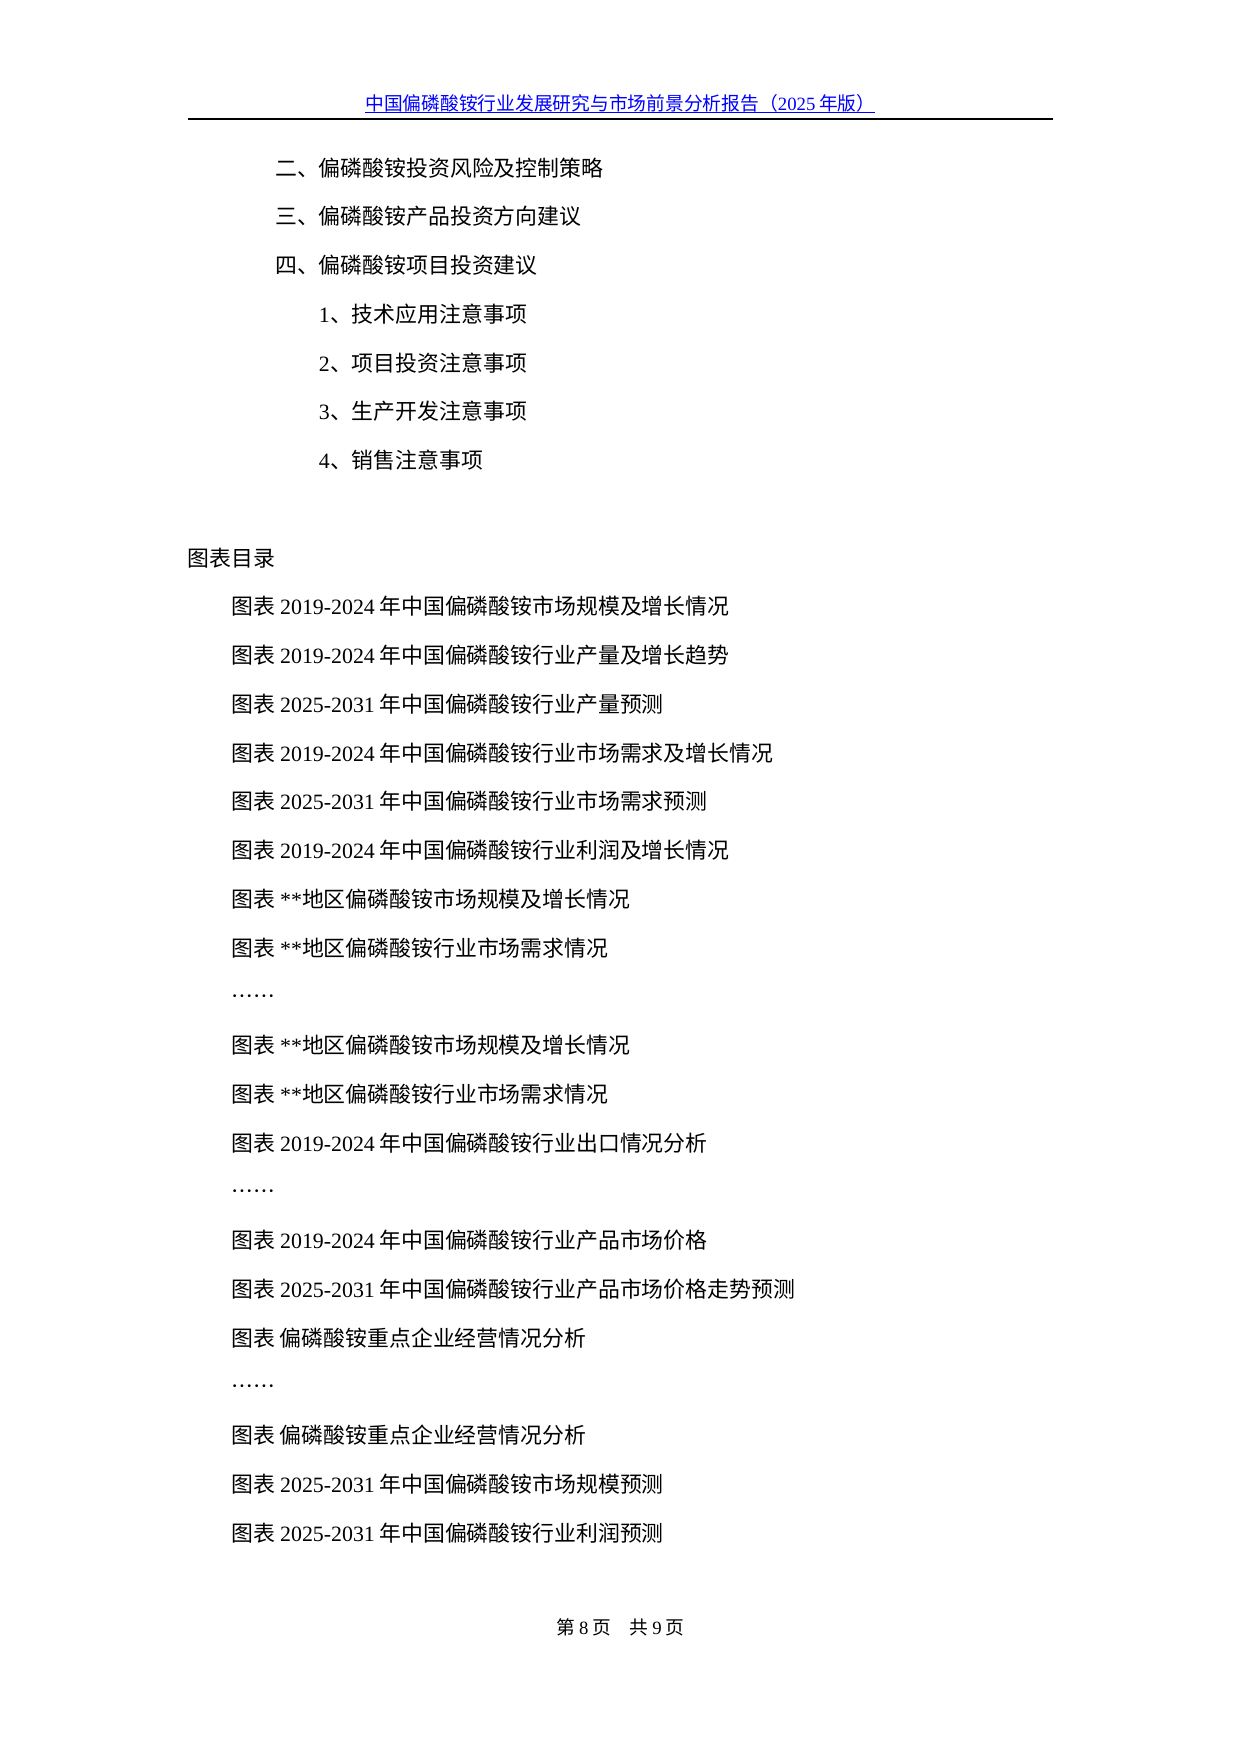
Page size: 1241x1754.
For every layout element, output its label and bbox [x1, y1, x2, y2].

text [187, 150, 1053, 1548]
